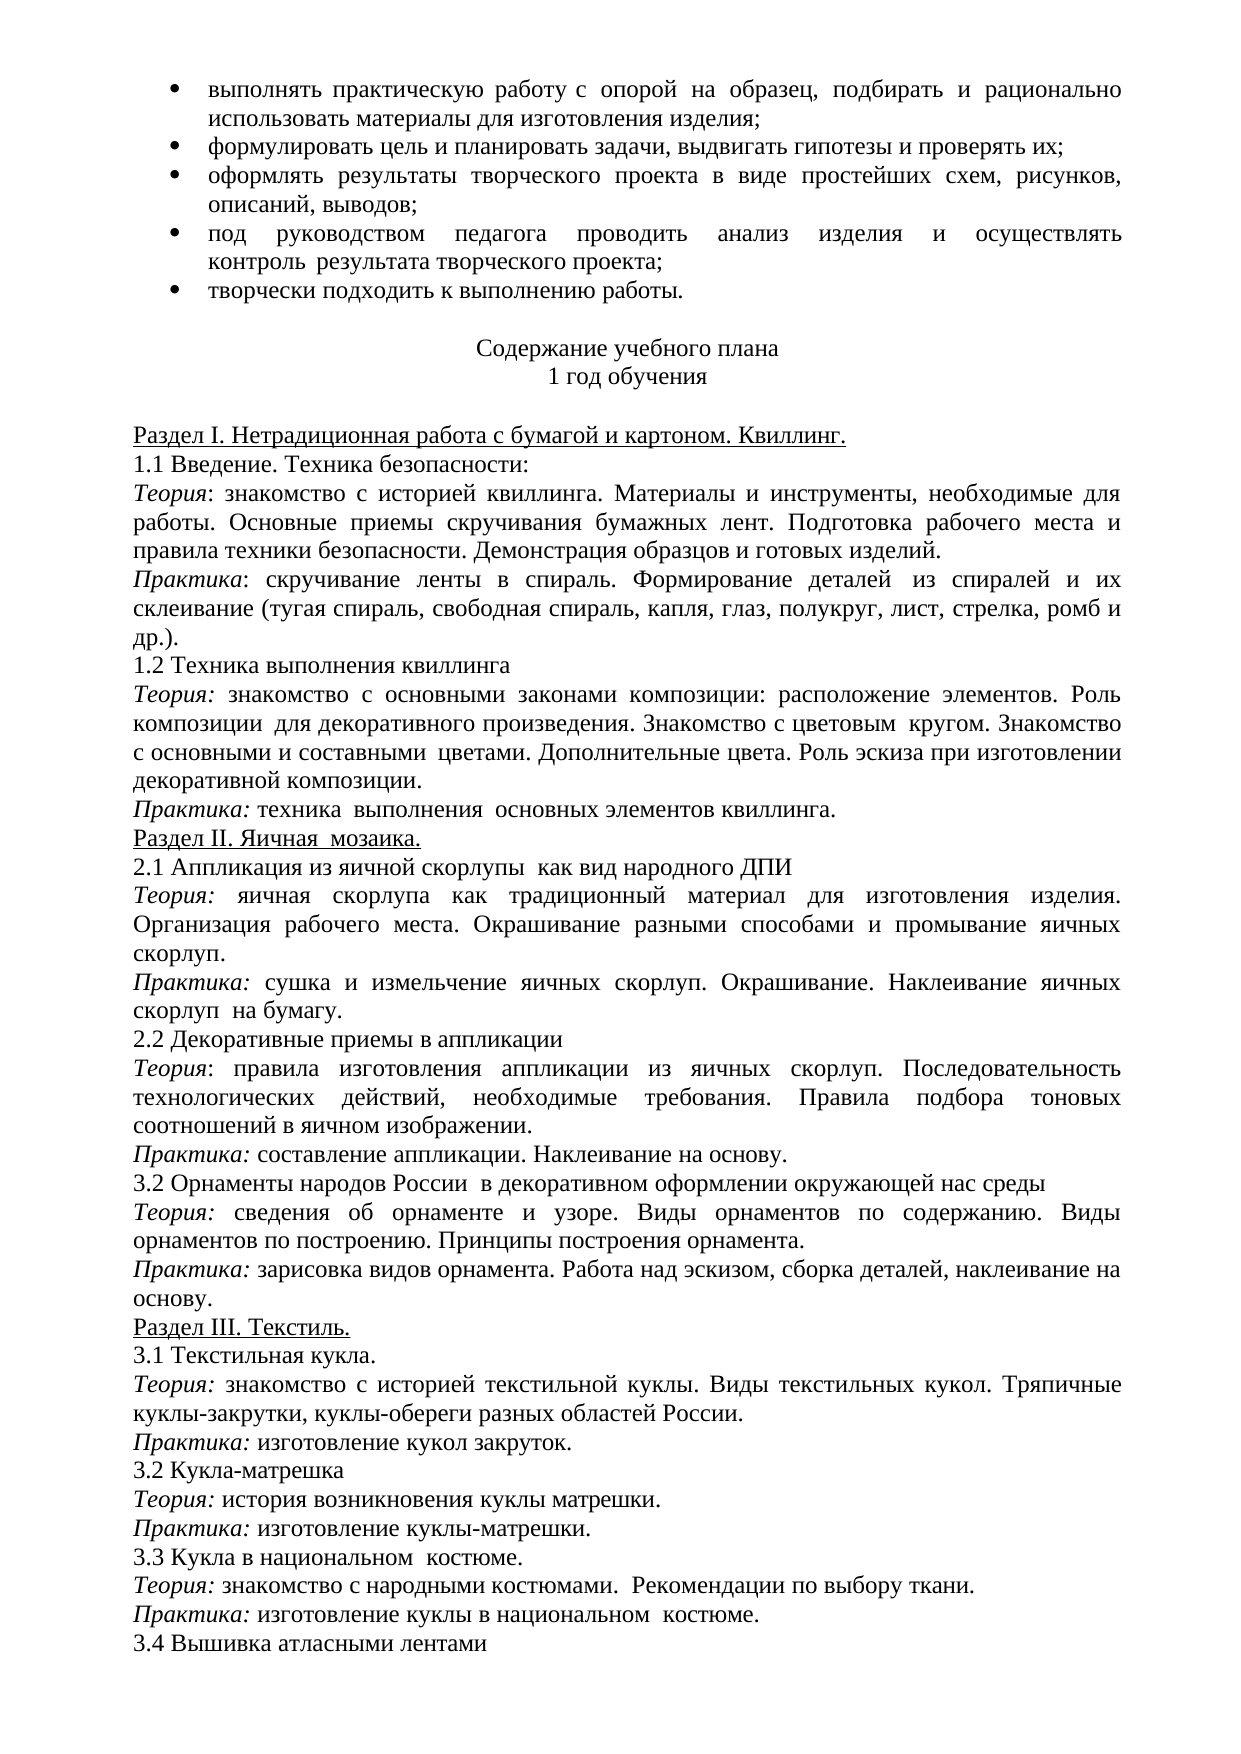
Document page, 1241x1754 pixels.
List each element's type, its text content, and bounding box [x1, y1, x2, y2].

list творчески подходить к выполнению работы. [170, 275, 1122, 304]
text Теория: знакомство с историей квиллинга. Материалы и инструменты, необходимые для работы. Основные приемы скручивания бумажных лент. Подготовка рабочего места и правила техники безопасности. Демонстрация образцов и готовых изделий. [133, 478, 1122, 564]
text 3.2 Кукла-матрешка [133, 1456, 1122, 1484]
text 1 год обучения [133, 361, 1122, 390]
text Содержание учебного плана [133, 333, 1122, 361]
text Теория: знакомство с народными костюмами. Рекомендации по выбору ткани. [133, 1571, 1122, 1599]
text Раздел II. Яичная мозаика. [133, 823, 1122, 852]
text 2.1 Аппликация из яичной скорлупы как вид народного ДПИ [133, 852, 1122, 881]
text 2.2 Декоративные приемы в аппликации [133, 1024, 1122, 1053]
text Теория: знакомство с основными законами композиции: расположение элементов. Роль композиции для декоративного произведения. Знакомство с цветовым кругом. Знакомство с основными и составными цветами. Дополнительные цвета. Роль эскиза при изготовлении декоративной композиции. [133, 679, 1122, 794]
text Раздел III. Текстиль. [133, 1312, 1122, 1341]
text Практика: сушка и измельчение яичных скорлуп. Окрашивание. Наклеивание яичных скорлуп на бумагу. [133, 967, 1122, 1024]
text 3.1 Текстильная кукла. [133, 1341, 1122, 1369]
text Теория: правила изготовления аппликации из яичных скорлуп. Последовательность технологических действий, необходимые требования. Правила подбора тоновых соотношений в яичном изображении. [133, 1053, 1122, 1139]
list формулировать цель и планировать задачи, выдвигать гипотезы и проверять их; [170, 131, 1122, 160]
list выполнять практическую работу с опорой на образец, подбирать и рационально использовать материалы для изготовления изделия; [170, 74, 1122, 131]
text 3.4 Вышивка атласными лентами [133, 1628, 1122, 1657]
text Теория: яичная скорлупа как традиционный материал для изготовления изделия. Организация рабочего места. Окрашивание разными способами и промывание яичных скорлуп. [133, 881, 1122, 967]
text 1.2 Техника выполнения квиллинга [133, 651, 1122, 679]
text 3.3 Кукла в национальном костюме. [133, 1542, 1122, 1571]
text 3.2 Орнаменты народов России в декоративном оформлении окружающей нас среды [133, 1168, 1122, 1197]
text Практика: скручивание ленты в спираль. Формирование деталей из спиралей и их склеивание (тугая спираль, свободная спираль, капля, глаз, полукруг, лист, стрелка, ромб и др.). [133, 564, 1122, 651]
text Практика: техника выполнения основных элементов квиллинга. [133, 794, 1122, 823]
text Теория: сведения об орнаменте и узоре. Виды орнаментов по содержанию. Виды орнаментов по построению. Принципы построения орнамента. [133, 1197, 1122, 1254]
text Практика: составление аппликации. Наклеивание на основу. [133, 1139, 1122, 1168]
text Теория: история возникновения куклы матрешки. [133, 1484, 1122, 1513]
text Практика: зарисовка видов орнамента. Работа над эскизом, сборка деталей, наклеивание на основу. [133, 1254, 1122, 1312]
text Практика: изготовление куклы в национальном костюме. [133, 1599, 1122, 1628]
text Практика: изготовление куклы-матрешки. [133, 1513, 1122, 1542]
list под руководством педагога проводить анализ изделия и осуществлять контроль результата творческого проекта; [170, 218, 1122, 275]
list оформлять результаты творческого проекта в виде простейших схем, рисунков, описаний, выводов; [170, 160, 1122, 218]
text Практика: изготовление кукол закруток. [133, 1427, 1122, 1456]
text Теория: знакомство с историей текстильной куклы. Виды текстильных кукол. Тряпичные куклы-закрутки, куклы-обереги разных областей России. [133, 1369, 1122, 1427]
text Раздел I. Нетрадиционная работа с бумагой и картоном. Квиллинг. [133, 421, 1122, 449]
text 1.1 Введение. Техника безопасности: [133, 449, 1122, 478]
